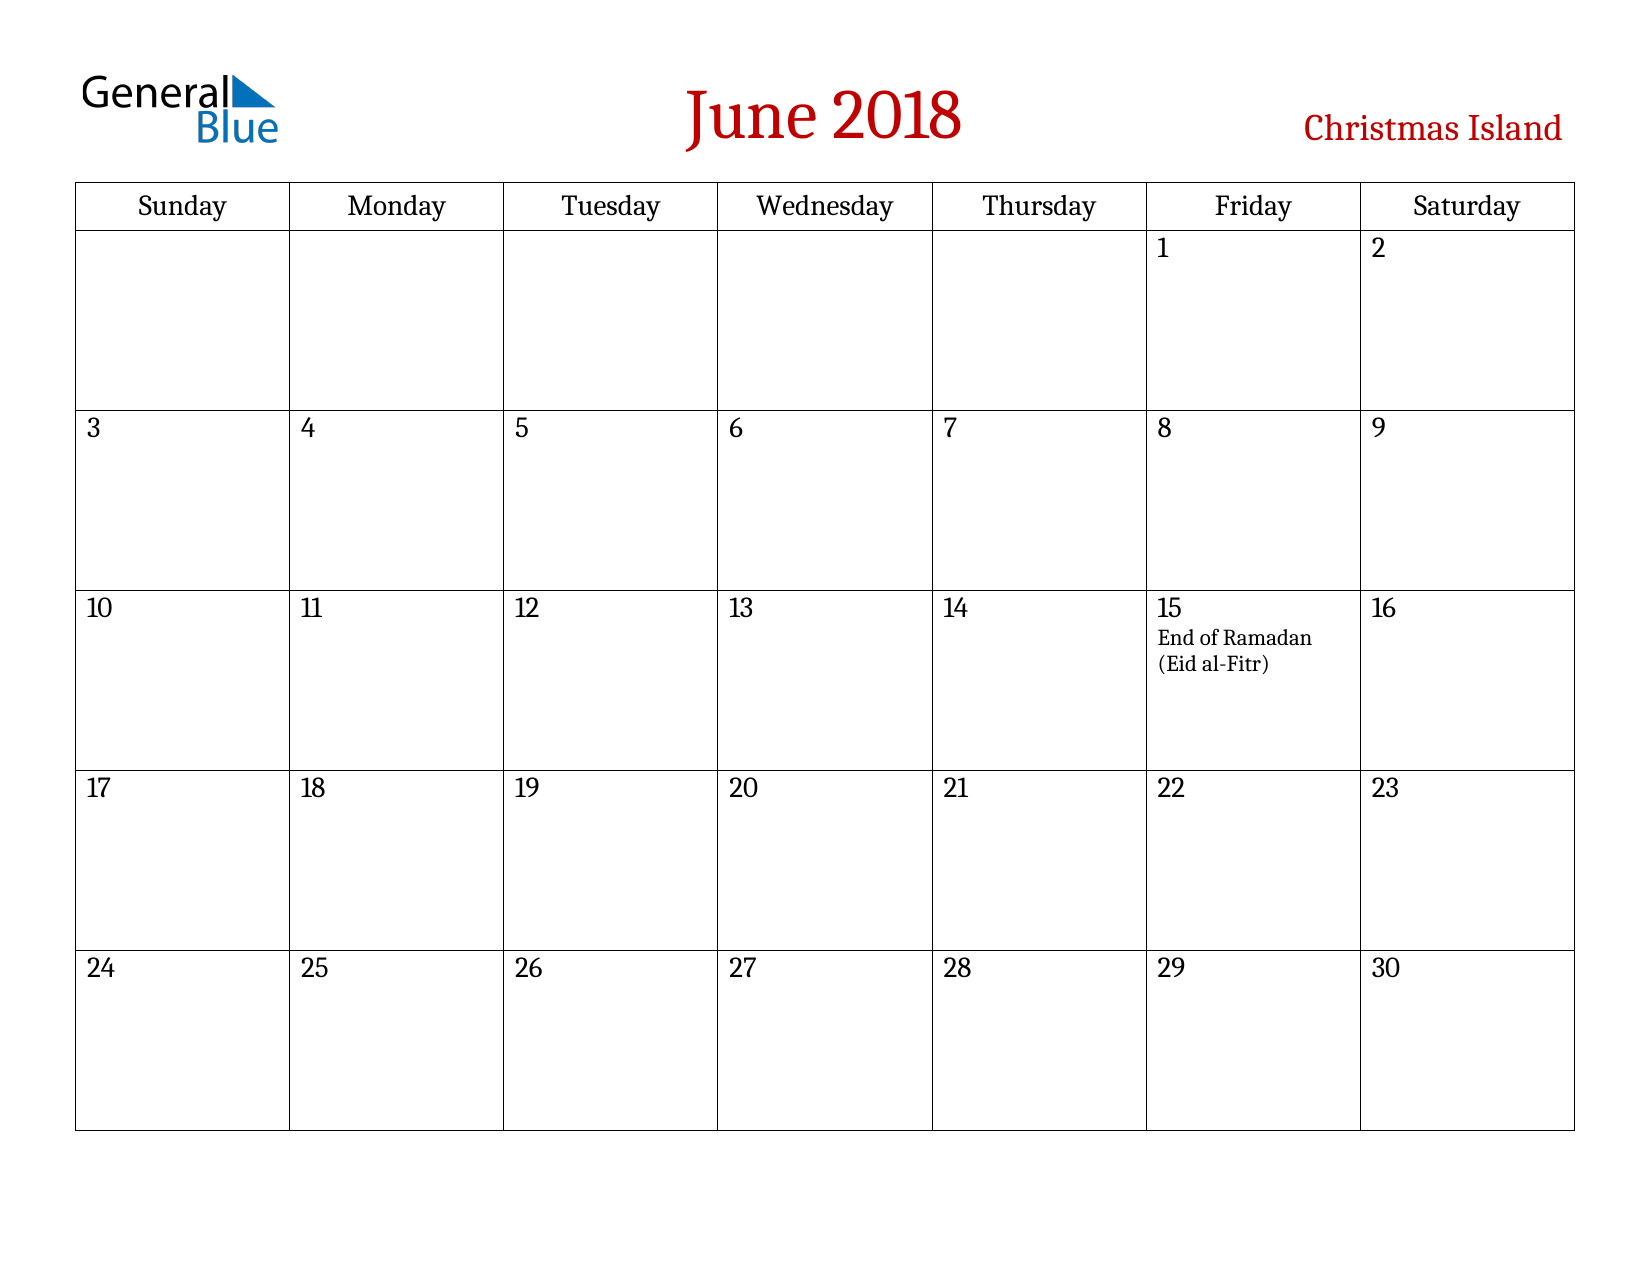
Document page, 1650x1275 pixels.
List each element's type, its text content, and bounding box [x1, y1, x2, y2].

table_cell [76, 445, 289, 590]
table_header Christmas Island [1146, 75, 1574, 182]
table_cell 29 [1147, 951, 1360, 985]
table_cell 25 [290, 951, 503, 985]
table_cell Tuesday [504, 183, 717, 230]
table_cell [933, 805, 1146, 950]
table_cell [290, 231, 503, 264]
table_cell 7 [933, 411, 1146, 444]
table_cell 5 [504, 411, 717, 444]
table_cell [1147, 805, 1360, 950]
table_cell [718, 445, 932, 590]
table_cell [718, 625, 932, 770]
table_cell 3 [76, 411, 289, 444]
picture [82, 75, 278, 143]
table_cell 24 [76, 951, 289, 985]
table_cell 20 [718, 771, 932, 805]
table_cell 30 [1361, 951, 1574, 985]
table_cell Friday [1147, 183, 1360, 230]
table_cell [76, 625, 289, 770]
table_cell [933, 625, 1146, 770]
table_cell [76, 231, 289, 264]
table_cell [76, 265, 289, 410]
table_cell [718, 265, 932, 410]
table_cell 18 [290, 771, 503, 805]
table_cell [718, 231, 932, 264]
table_cell 4 [290, 411, 503, 444]
table_cell [504, 625, 717, 770]
table_cell [1147, 265, 1360, 410]
table_cell [1147, 985, 1360, 1130]
table_cell 23 [1361, 771, 1574, 805]
table_cell [504, 265, 717, 410]
table_cell [504, 445, 717, 590]
table_cell 15 [1147, 591, 1360, 625]
table_cell 1 [1147, 231, 1360, 264]
table_cell 9 [1361, 411, 1574, 444]
table_cell End of Ramadan (Eid al-Fitr) [1147, 625, 1360, 770]
table_cell 19 [504, 771, 717, 805]
table_cell [1361, 985, 1574, 1130]
table_cell [76, 805, 289, 950]
table_cell 8 [1147, 411, 1360, 444]
table_cell 10 [76, 591, 289, 625]
table_cell 27 [718, 951, 932, 985]
table_cell 21 [933, 771, 1146, 805]
table_cell [290, 265, 503, 410]
table_cell [933, 231, 1146, 264]
table_cell [504, 805, 717, 950]
table_cell [290, 625, 503, 770]
table_cell [718, 805, 932, 950]
table_cell 12 [504, 591, 717, 625]
table_cell [290, 805, 503, 950]
table_cell 22 [1147, 771, 1360, 805]
table_cell 14 [933, 591, 1146, 625]
table_cell [504, 231, 717, 264]
table_cell 11 [290, 591, 503, 625]
table_header June 2018 [504, 75, 1146, 182]
table_cell [933, 265, 1146, 410]
table_cell 16 [1361, 591, 1574, 625]
table_cell [1361, 265, 1574, 410]
table_cell [933, 985, 1146, 1130]
table_cell [1361, 445, 1574, 590]
table_header [76, 75, 503, 182]
table_cell Thursday [933, 183, 1146, 230]
table_cell [504, 985, 717, 1130]
table_cell 13 [718, 591, 932, 625]
table_cell 28 [933, 951, 1146, 985]
table_cell [1361, 805, 1574, 950]
table_cell [1147, 445, 1360, 590]
table_cell 17 [76, 771, 289, 805]
table_cell Wednesday [718, 183, 932, 230]
table_cell Sunday [76, 183, 289, 230]
table_cell [290, 985, 503, 1130]
table_cell [1361, 625, 1574, 770]
table_cell [76, 985, 289, 1130]
table_cell 2 [1361, 231, 1574, 264]
table_cell [290, 445, 503, 590]
table_cell Saturday [1361, 183, 1574, 230]
table_cell [718, 985, 932, 1130]
table_cell [933, 445, 1146, 590]
table_cell Monday [290, 183, 503, 230]
table_cell 26 [504, 951, 717, 985]
table_cell 6 [718, 411, 932, 444]
